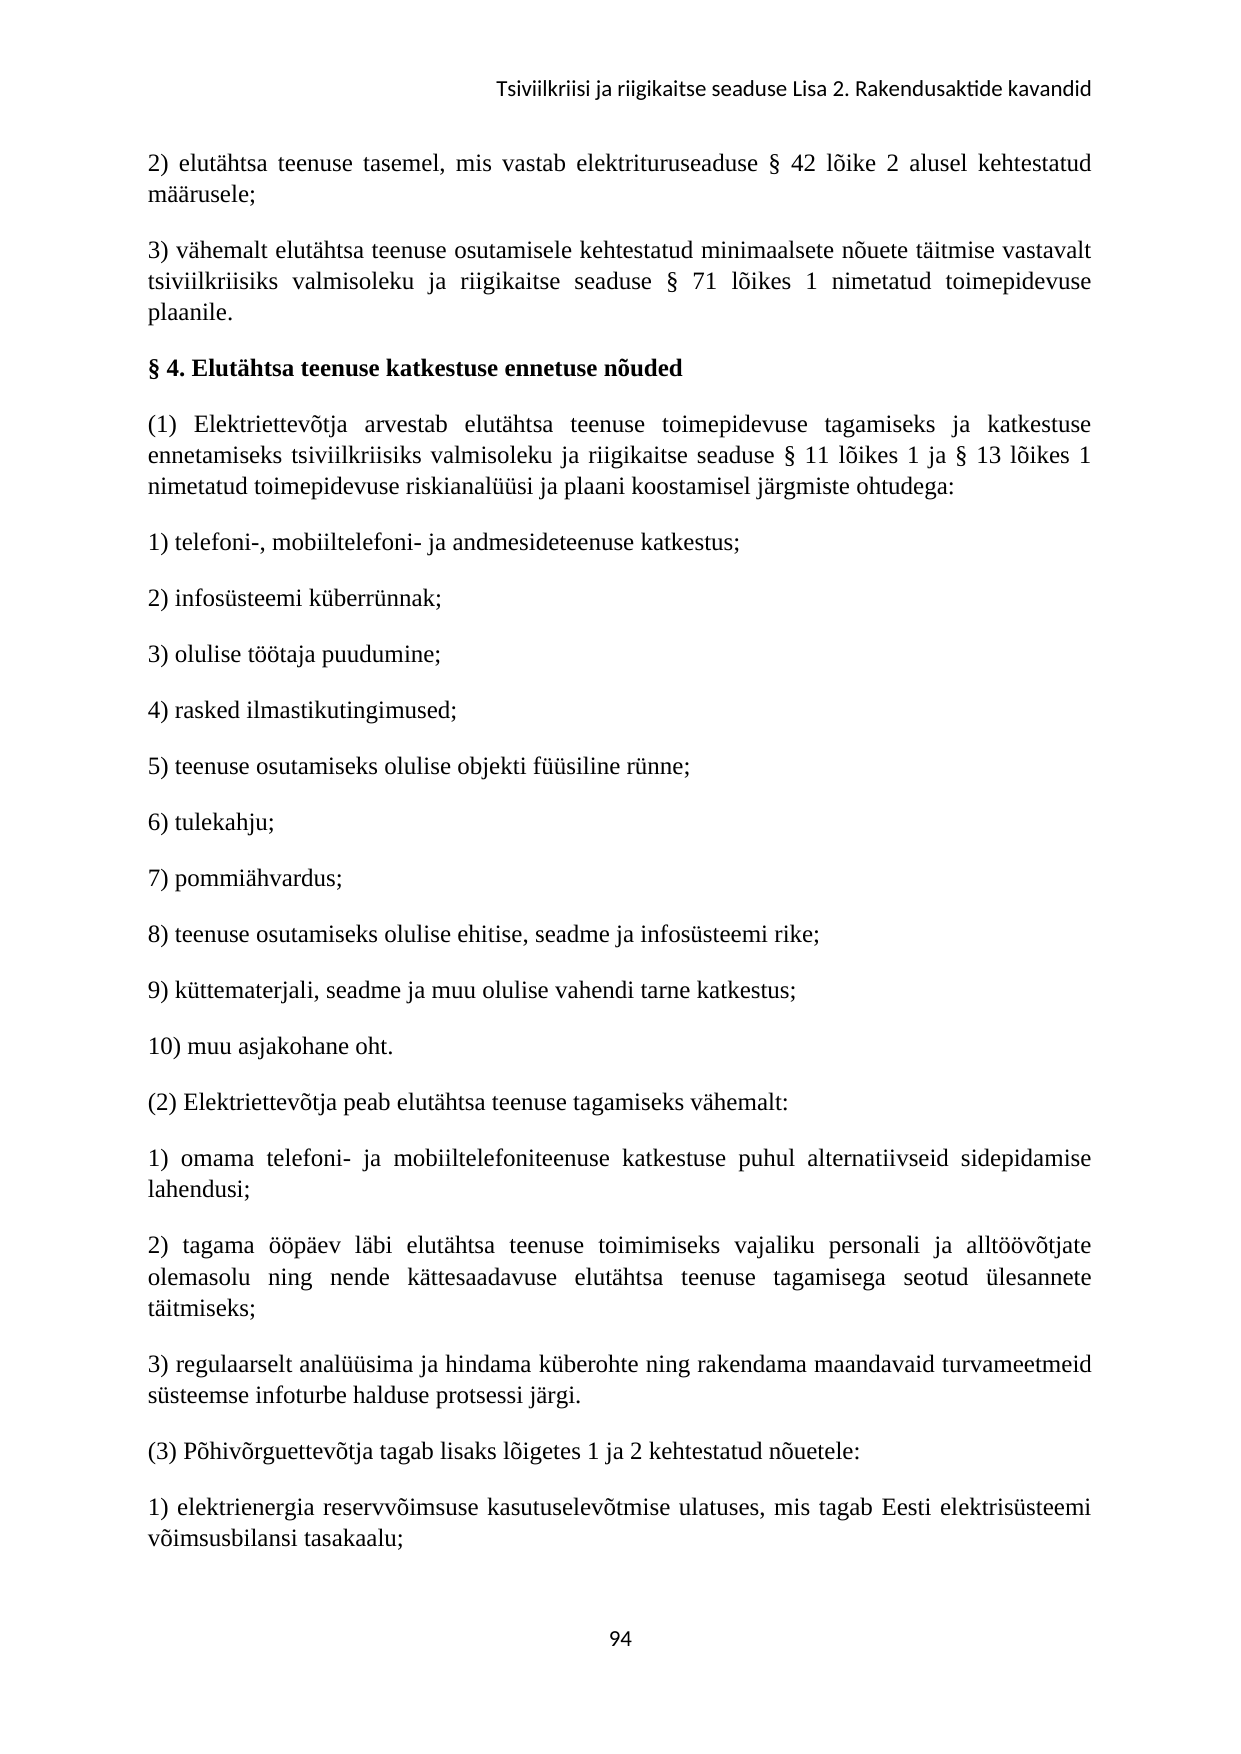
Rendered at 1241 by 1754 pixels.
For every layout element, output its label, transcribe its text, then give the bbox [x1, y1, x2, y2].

text 3) olulise töötaja puudumine; [148, 639, 1093, 668]
text 1) omama telefoni- ja mobiiltelefoniteenuse katkestuse puhul alternatiivseid sidepidamise lahendusi; [148, 1143, 1093, 1203]
text 4) rasked ilmastikutingimused; [148, 695, 1093, 724]
text (3) Põhivõrguettevõtja tagab lisaks lõigetes 1 ja 2 kehtestatud nõuetele: [148, 1436, 1093, 1464]
text 1) elektrienergia reservvõimsuse kasutuselevõtmise ulatuses, mis tagab Eesti elektrisüsteemi võimsusbilansi tasakaalu; [148, 1492, 1093, 1552]
text 2) elutähtsa teenuse tasemel, mis vastab elektrituruseaduse § 42 lõike 2 alusel kehtestatud määrusele; [148, 148, 1093, 207]
text 3) regulaarselt analüüsima ja hindama küberohte ning rakendama maandavaid turvameetmeid süsteemse infoturbe halduse protsessi järgi. [148, 1349, 1093, 1408]
text (1) Elektriettevõtja arvestab elutähtsa teenuse toimepidevuse tagamiseks ja katkestuse ennetamiseks tsiviilkriisiks valmisoleku ja riigikaitse seaduse § 11 lõikes 1 ja § 13 lõikes 1 nimetatud toimepidevuse riskianalüüsi ja plaani koostamisel järgmiste ohtudega: [148, 409, 1093, 500]
text 7) pommiähvardus; [148, 863, 1093, 892]
text 6) tulekahju; [148, 807, 1093, 836]
text 2) infosüsteemi küberrünnak; [148, 583, 1093, 612]
text 5) teenuse osutamiseks olulise objekti füüsiline rünne; [148, 751, 1093, 780]
text 3) vähemalt elutähtsa teenuse osutamisele kehtestatud minimaalsete nõuete täitmise vastavalt tsiviilkriisiks valmisoleku ja riigikaitse seaduse § 71 lõikes 1 nimetatud toimepidevuse plaanile. [148, 235, 1093, 326]
text 8) teenuse osutamiseks olulise ehitise, seadme ja infosüsteemi rike; [148, 919, 1093, 948]
text 10) muu asjakohane oht. [148, 1031, 1093, 1060]
text 9) küttematerjali, seadme ja muu olulise vahendi tarne katkestus; [148, 975, 1093, 1004]
text 2) tagama ööpäev läbi elutähtsa teenuse toimimiseks vajaliku personali ja alltöövõtjate olemasolu ning nende kättesaadavuse elutähtsa teenuse tagamisega seotud ülesannete täitmiseks; [148, 1231, 1093, 1321]
text 1) telefoni-, mobiiltelefoni- ja andmesideteenuse katkestus; [148, 527, 1093, 556]
text (2) Elektriettevõtja peab elutähtsa teenuse tagamiseks vähemalt: [148, 1087, 1093, 1116]
text § 4. Elutähtsa teenuse katkestuse ennetuse nõuded [148, 353, 1093, 382]
